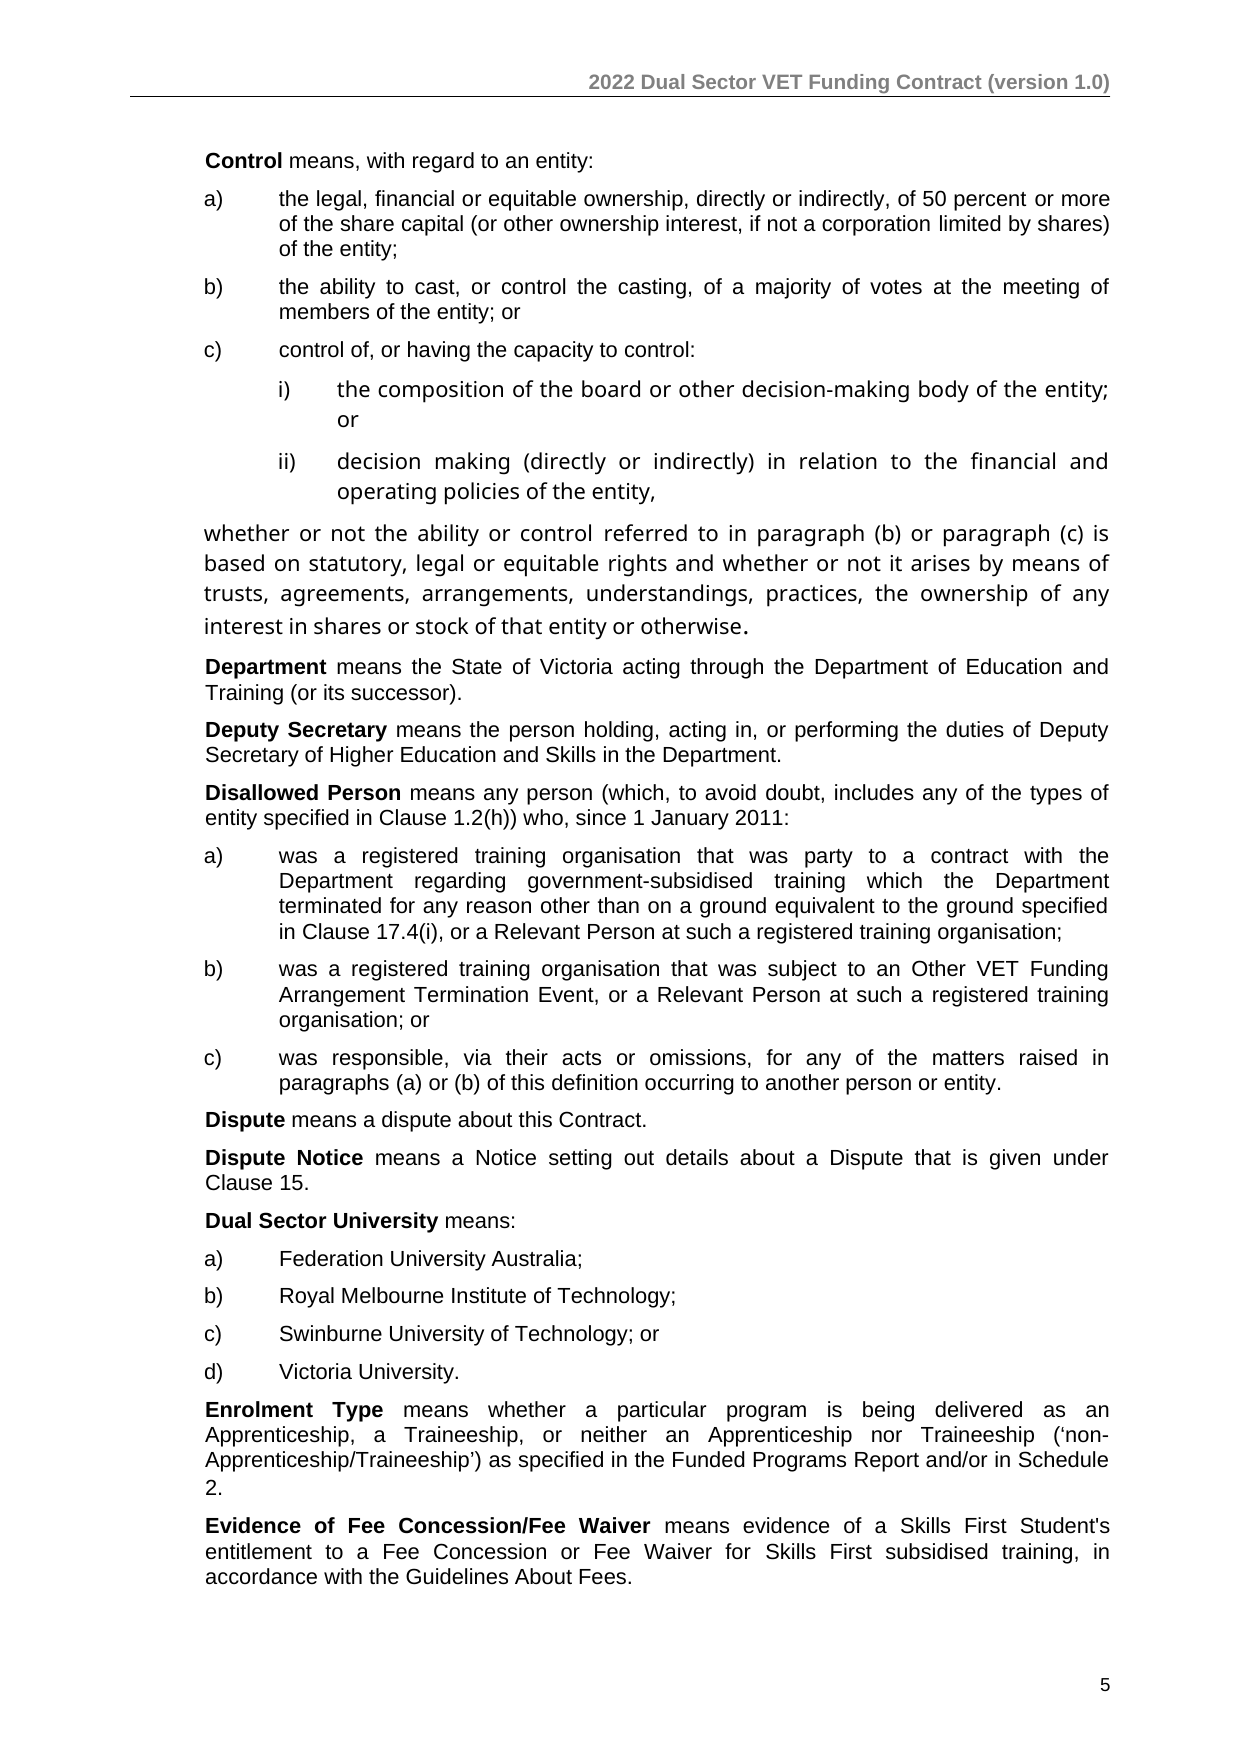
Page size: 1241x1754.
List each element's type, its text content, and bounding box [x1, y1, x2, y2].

text Control means, with regard to an entity: [205, 148, 1110, 173]
text Dispute Notice means a Notice setting out details about a Dispute that is given under Clause 15. [205, 1145, 1110, 1196]
text Disallowed Person means any person (which, to avoid doubt, includes any of the types of entity specified in Clause 1.2(h)) who, since 1 January 2011: [205, 780, 1110, 831]
list control of, or having the capacity to control: [204, 336, 1110, 362]
list was a registered training organisation that was subject to an Other VET Funding Arrangement Termination Event, or a Relevant Person at such a registered training organisation; or [204, 956, 1110, 1032]
text Evidence of Fee Concession/Fee Waiver means evidence of a Skills First Student's entitlement to a Fee Concession or Fee Waiver for Skills First subsidised training, in accordance with the Guidelines About Fees. [205, 1513, 1110, 1589]
list Royal Melbourne Institute of Technology; [204, 1283, 1110, 1309]
list Federation University Australia; [204, 1246, 1110, 1271]
text Dispute means a dispute about this Contract. [205, 1107, 1110, 1133]
list the legal, financial or equitable ownership, directly or indirectly, of 50 percent or more of the share capital (or other ownership interest, if not a corporation limited by shares) of the entity; [204, 185, 1110, 261]
subtitle whether or not the ability or control referred to in paragraph (b) or paragraph (c) is based on statutory, legal or equitable rights and whether or not it arises by means of trusts, agreements, arrangements, understandings, practices, the ownership of any interest in shares or stock of that entity or otherwise. [204, 518, 1110, 642]
list was a registered training organisation that was party to a contract with the Department regarding government-subsidised training which the Department terminated for any reason other than on a ground equivalent to the ground specified in Clause 17.4(i), or a Relevant Person at such a registered training organisation; [204, 843, 1110, 944]
text Deputy Secretary means the person holding, acting in, or performing the duties of Deputy Secretary of Higher Education and Skills in the Department. [205, 717, 1110, 768]
list Swinburne University of Technology; or [204, 1321, 1110, 1346]
text Department means the State of Victoria acting through the Department of Education and Training (or its successor). [205, 654, 1110, 705]
list the ability to cast, or control the casting, of a majority of votes at the meeting of members of the entity; or [204, 273, 1110, 324]
text Enrolment Type means whether a particular program is being delivered as an Apprenticeship, a Traineeship, or neither an Apprenticeship nor Traineeship (‘non-Apprenticeship/Traineeship’) as specified in the Funded Programs Report and/or in Schedule 2. [205, 1397, 1110, 1501]
text Dual Sector University means: [205, 1208, 1110, 1233]
list Victoria University. [204, 1359, 1110, 1384]
subtitle decision making (directly or indirectly) in relation to the financial and operating policies of the entity, [278, 446, 1110, 506]
subtitle the composition of the board or other decision-making body of the entity; or [278, 374, 1110, 434]
list was responsible, via their acts or omissions, for any of the matters raised in paragraphs (a) or (b) of this definition occurring to another person or entity. [204, 1044, 1110, 1095]
